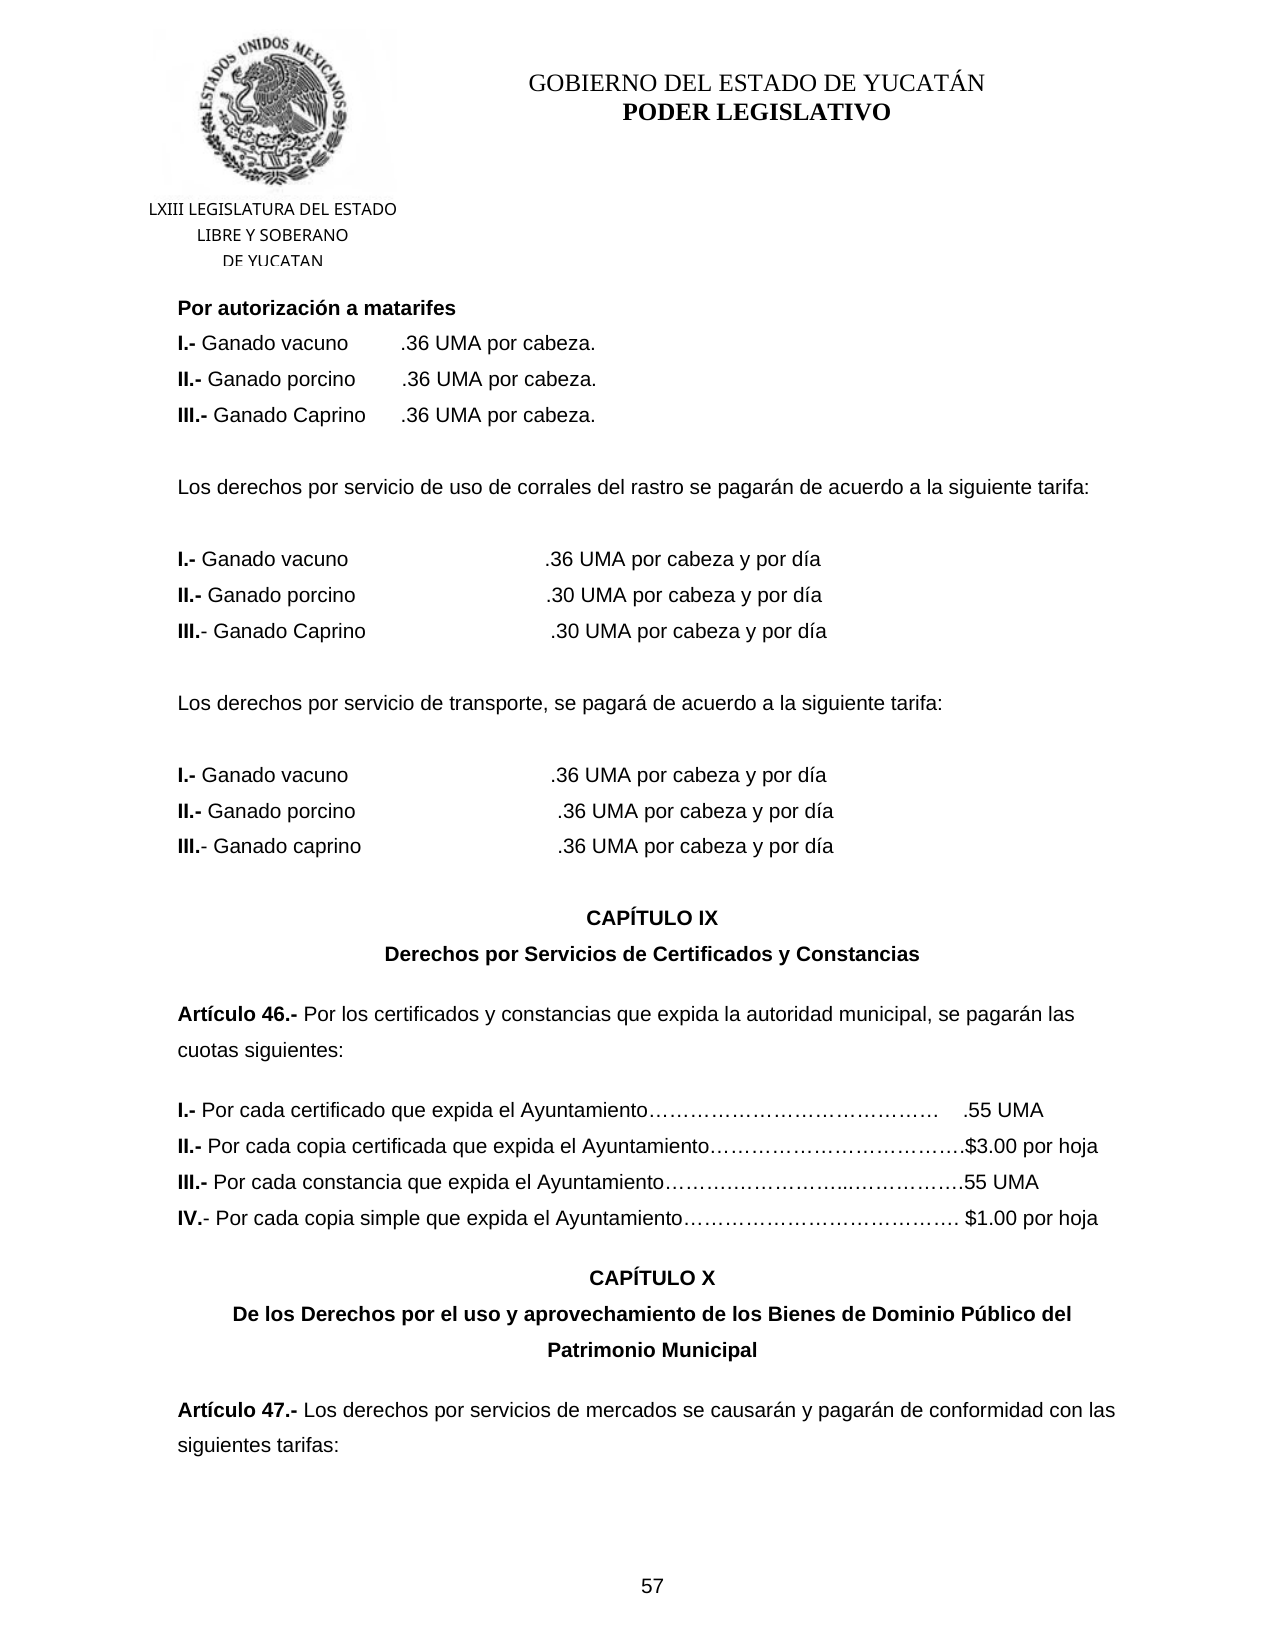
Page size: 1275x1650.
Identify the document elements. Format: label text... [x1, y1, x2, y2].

picture [153, 29, 397, 200]
text IV.- Por cada copia simple que expida el Ayuntamiento…………………………………. $1.00 por hoja [177, 1206, 1127, 1230]
text I.- Por cada certificado que expida el Ayuntamiento…………………………………… .55 UMA [177, 1098, 1127, 1122]
text Los derechos por servicio de transporte, se pagará de acuerdo a la siguiente tarifa: [177, 691, 1127, 714]
text I.- Ganado vacuno .36 UMA por cabeza y por día [177, 547, 1127, 571]
text Derechos por Servicios de Certificados y Constancias [177, 942, 1127, 966]
text Por autorización a matarifes [177, 295, 1127, 319]
text I.- Ganado vacuno .36 UMA por cabeza y por día [177, 762, 1127, 786]
text II.- Ganado porcino .30 UMA por cabeza y por día [177, 583, 1127, 607]
text I.- Ganado vacuno .36 UMA por cabeza. [177, 331, 1127, 355]
text CAPÍTULO X [177, 1266, 1127, 1289]
text III.- Ganado Caprino .36 UMA por cabeza. [177, 403, 1127, 427]
text II.- Por cada copia certificada que expida el Ayuntamiento……………………………….$3.00 por hoja [177, 1134, 1127, 1158]
text Artículo 47.- Los derechos por servicios de mercados se causarán y pagarán de conformidad con las siguientes tarifas: [177, 1397, 1127, 1457]
text De los Derechos por el uso y aprovechamiento de los Bienes de Dominio Público del Patrimonio Municipal [177, 1302, 1127, 1361]
text CAPÍTULO IX [177, 906, 1127, 930]
text III.- Por cada constancia que expida el Ayuntamiento……….……………...…………….55 UMA [177, 1170, 1127, 1194]
text II.- Ganado porcino .36 UMA por cabeza y por día [177, 798, 1127, 822]
text III.- Ganado caprino .36 UMA por cabeza y por día [177, 834, 1127, 858]
text Los derechos por servicio de uso de corrales del rastro se pagarán de acuerdo a la siguiente tarifa: [177, 475, 1127, 499]
text III.- Ganado Caprino .30 UMA por cabeza y por día [177, 619, 1127, 643]
text Artículo 46.- Por los certificados y constancias que expida la autoridad municipal, se pagarán las cuotas siguientes: [177, 1002, 1127, 1062]
text II.- Ganado porcino .36 UMA por cabeza. [177, 367, 1127, 391]
